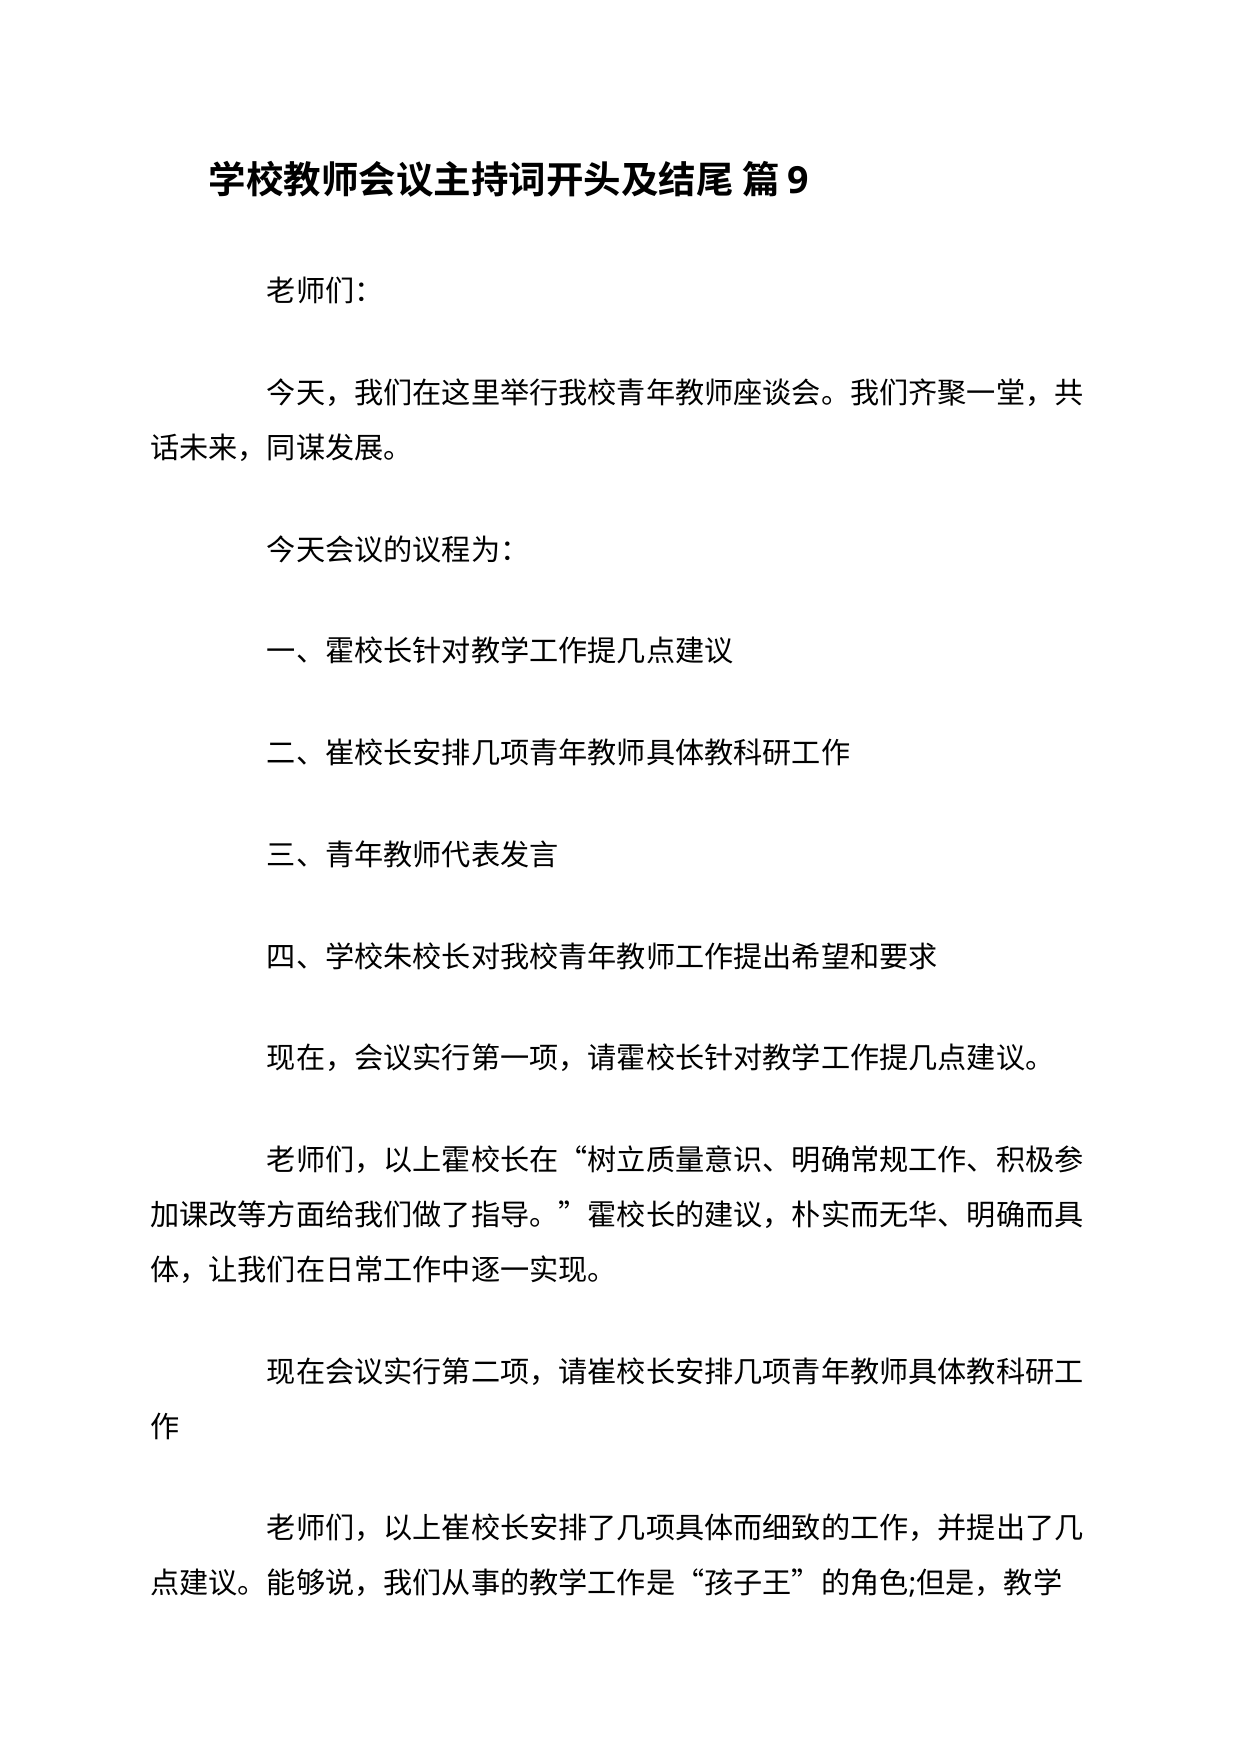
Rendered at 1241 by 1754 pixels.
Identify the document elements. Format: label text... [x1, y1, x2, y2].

text 一、霍校长针对教学工作提几点建议 [150, 628, 1090, 670]
text 今天会议的议程为： [150, 526, 1090, 568]
text 二、崔校长安排几项青年教师具体教科研工作 [150, 729, 1090, 772]
text 老师们，以上霍校长在“树立质量意识、明确常规工作、积极参加课改等方面给我们做了指导。”霍校长的建议，朴实而无华、明确而具体，让我们在日常工作中逐一实现。 [150, 1137, 1090, 1289]
text 三、青年教师代表发言 [150, 831, 1090, 874]
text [150, 1505, 1090, 1602]
text 四、学校朱校长对我校青年教师工作提出希望和要求 [150, 933, 1090, 975]
text 学校教师会议主持词开头及结尾 篇9 [150, 150, 1090, 204]
text 现在，会议实行第一项，请霍校长针对教学工作提几点建议。 [150, 1035, 1090, 1077]
text 今天，我们在这里举行我校青年教师座谈会。我们齐聚一堂，共话未来，同谋发展。 [150, 369, 1090, 467]
text 现在会议实行第二项，请崔校长安排几项青年教师具体教科研工作 [150, 1348, 1090, 1445]
text 老师们： [150, 268, 1090, 310]
